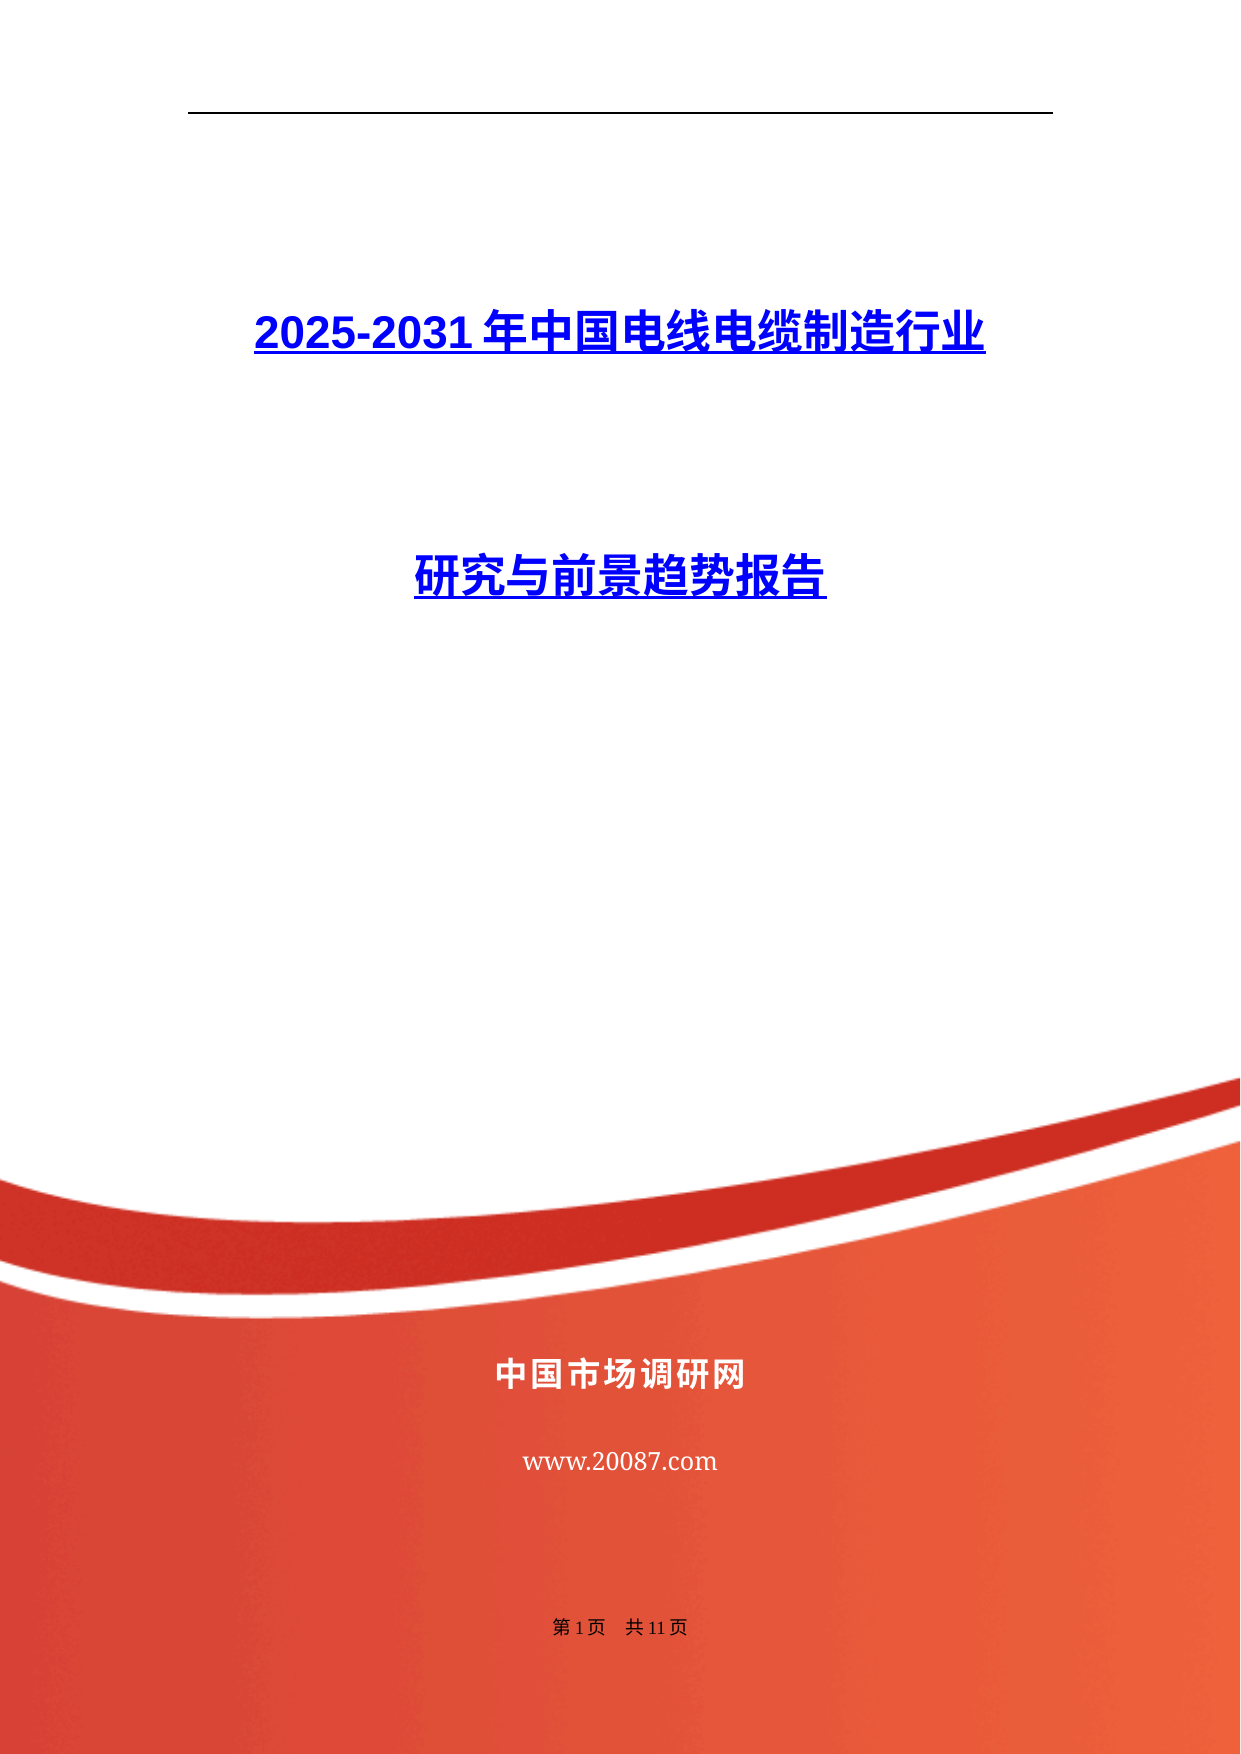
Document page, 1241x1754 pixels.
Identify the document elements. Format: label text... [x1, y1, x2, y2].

picture [0, 1006, 1241, 1754]
table_header 2025-2031年中国电线电缆制造行业研究与前景趋势报告 [188, 207, 1053, 773]
subtitle 中国市场调研网 [187, 1339, 1053, 1404]
text www.20087.com [187, 1428, 1053, 1493]
